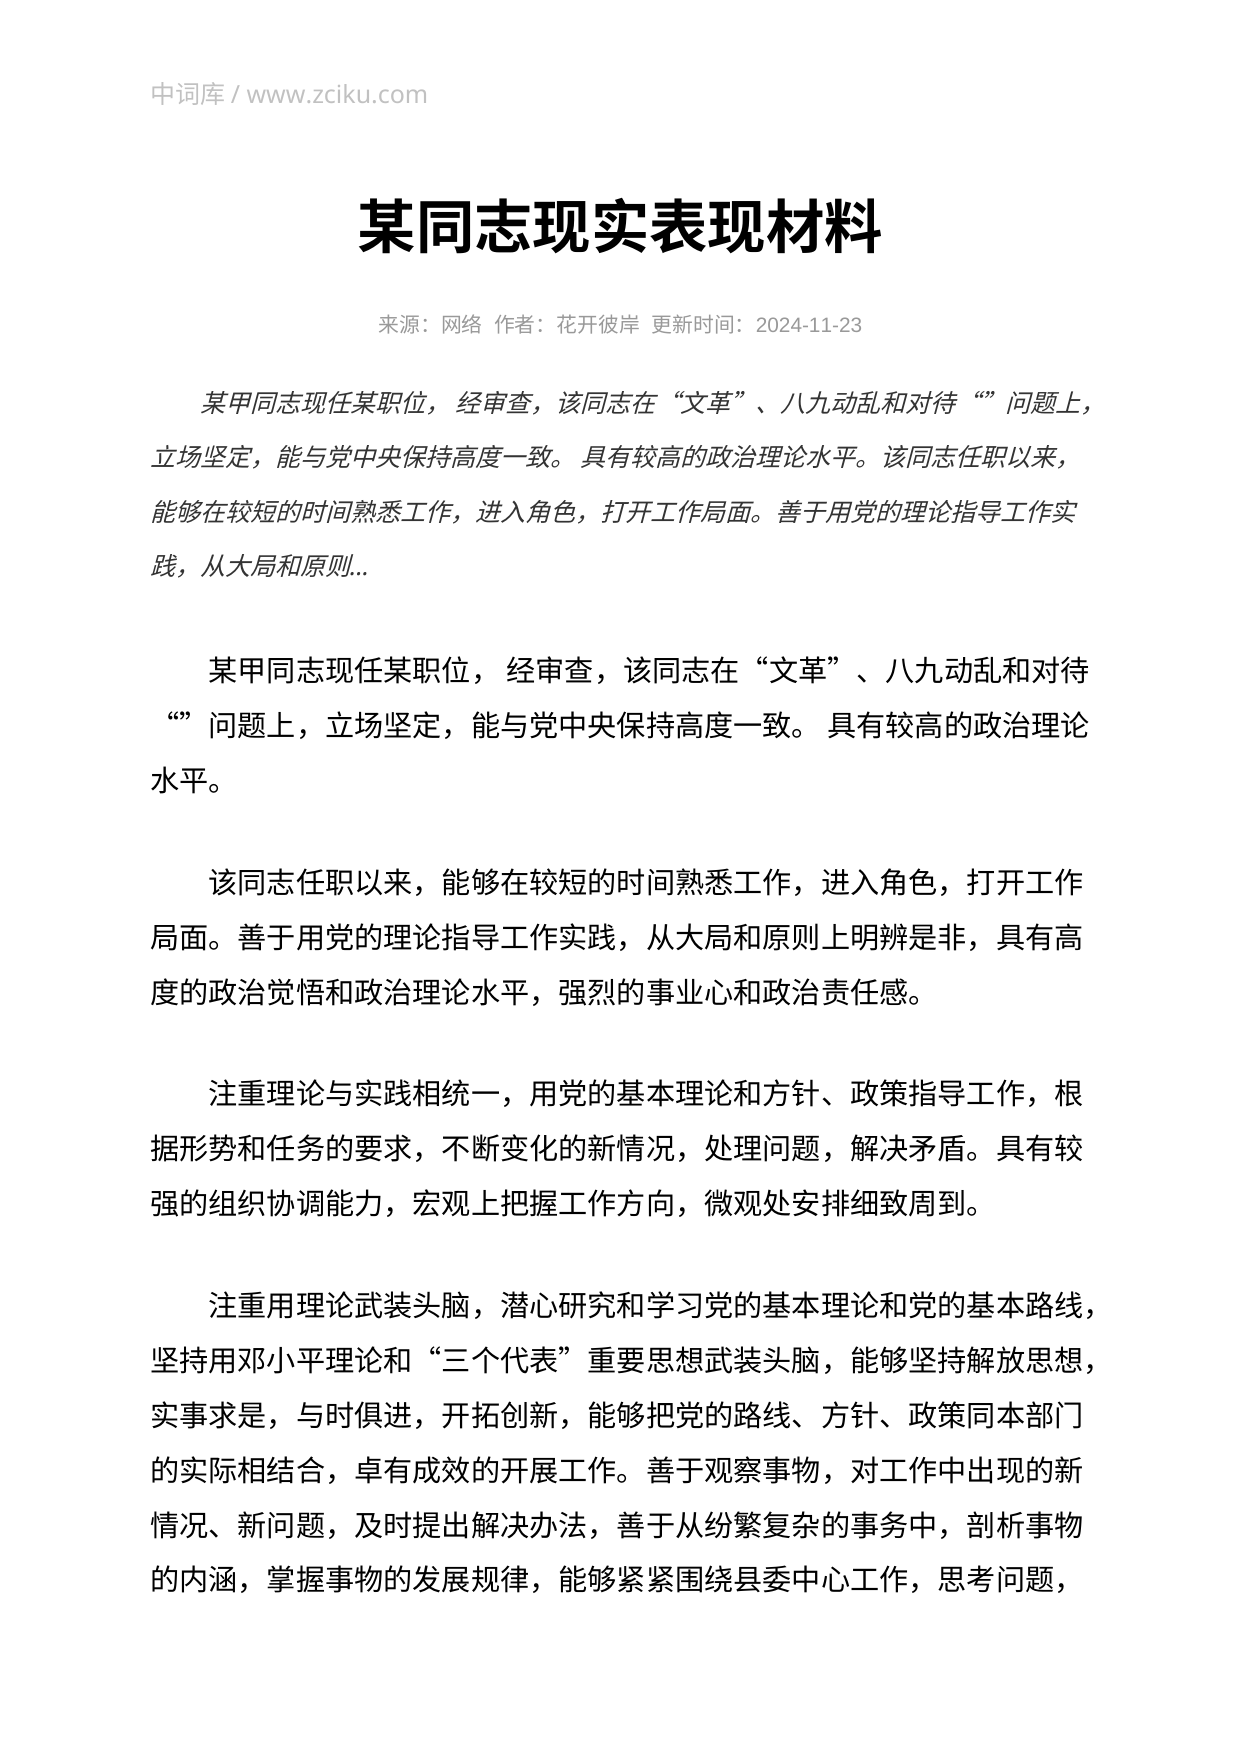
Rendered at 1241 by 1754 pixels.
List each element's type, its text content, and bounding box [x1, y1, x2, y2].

subtitle 某同志现实表现材料 [150, 181, 1090, 266]
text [150, 1282, 1090, 1599]
text 该同志任职以来，能够在较短的时间熟悉工作，进入角色，打开工作局面。善于用党的理论指导工作实践，从大局和原则上明辨是非，具有高度的政治觉悟和政治理论水平，强烈的事业心和政治责任感。 [150, 859, 1090, 1011]
text 某甲同志现任某职位， 经审查，该同志在“文革”、八九动乱和对待“”问题上，立场坚定，能与党中央保持高度一致。 具有较高的政治理论水平。该同志任职以来，能够在较短的时间熟悉工作，进入角色，打开工作局面。善于用党的理论指导工作实践，从大局和原则... [150, 383, 1090, 583]
text 注重理论与实践相统一，用党的基本理论和方针、政策指导工作，根据形势和任务的要求，不断变化的新情况，处理问题，解决矛盾。具有较强的组织协调能力，宏观上把握工作方向，微观处安排细致周到。 [150, 1071, 1090, 1223]
text 来源：网络 作者：花开彼岸 更新时间：2024-11-23 [150, 313, 1090, 337]
text 某甲同志现任某职位， 经审查，该同志在“文革”、八九动乱和对待“”问题上，立场坚定，能与党中央保持高度一致。 具有较高的政治理论水平。 [150, 648, 1090, 800]
